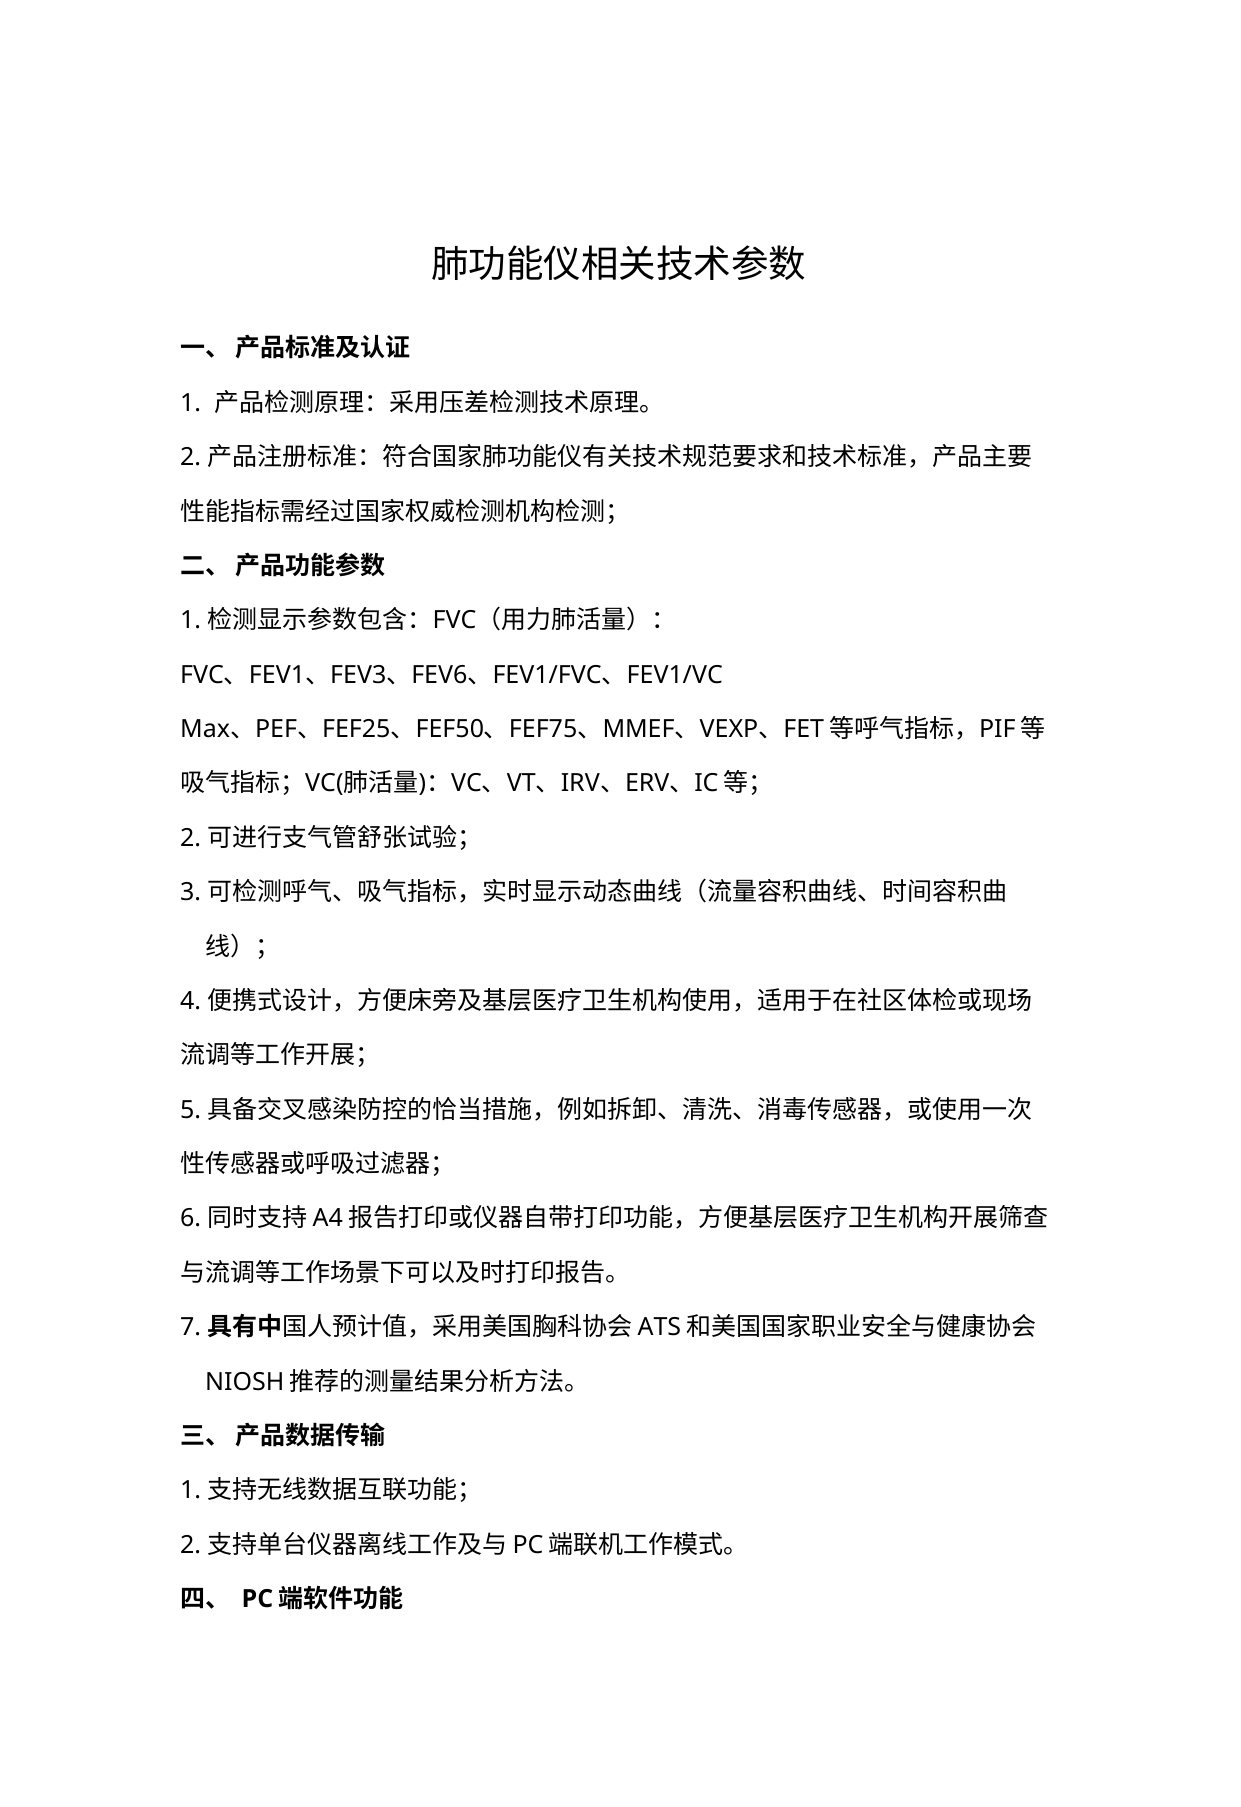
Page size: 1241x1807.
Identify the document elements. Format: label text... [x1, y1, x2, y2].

text 四、 PC端软件功能 [180, 1578, 1057, 1615]
text 2. 可进行支气管舒张试验； [180, 817, 1057, 853]
text 1. 支持无线数据互联功能； [180, 1470, 1057, 1506]
text 2. 支持单台仪器离线工作及与PC端联机工作模式。 [180, 1524, 1057, 1560]
text 1. 产品检测原理：采用压差检测技术原理。 [180, 382, 1057, 418]
text 5. 具备交叉感染防控的恰当措施，例如拆卸、清洗、消毒传感器，或使用一次性传感器或呼吸过滤器； [180, 1089, 1057, 1180]
text 2. 产品注册标准：符合国家肺功能仪有关技术规范要求和技术标准，产品主要性能指标需经过国家权威检测机构检测； [180, 437, 1057, 527]
text 4. 便携式设计，方便床旁及基层医疗卫生机构使用，适用于在社区体检或现场流调等工作开展； [180, 980, 1057, 1071]
text 三、 产品数据传输 [180, 1415, 1057, 1452]
text 1. 检测显示参数包含：FVC（用力肺活量）：FVC、FEV1、FEV3、FEV6、FEV1/FVC、FEV1/VC Max、PEF、FEF25、FEF50、FEF75、MMEF、VEXP、FET等呼气指标，PIF等吸气指标；VC(肺活量)：VC、VT、IRV、ERV、IC等； [180, 600, 1057, 799]
text 肺功能仪相关技术参数 [180, 234, 1057, 288]
text 7. 具有中国人预计值，采用美国胸科协会ATS和美国国家职业安全与健康协会NIOSH推荐的测量结果分析方法。 [180, 1307, 1057, 1397]
text 一、 产品标准及认证 [180, 328, 1057, 364]
text 二、 产品功能参数 [180, 545, 1057, 582]
text 3. 可检测呼气、吸气指标，实时显示动态曲线（流量容积曲线、时间容积曲线）； [180, 872, 1057, 962]
text 6. 同时支持A4报告打印或仪器自带打印功能，方便基层医疗卫生机构开展筛查与流调等工作场景下可以及时打印报告。 [180, 1198, 1057, 1288]
